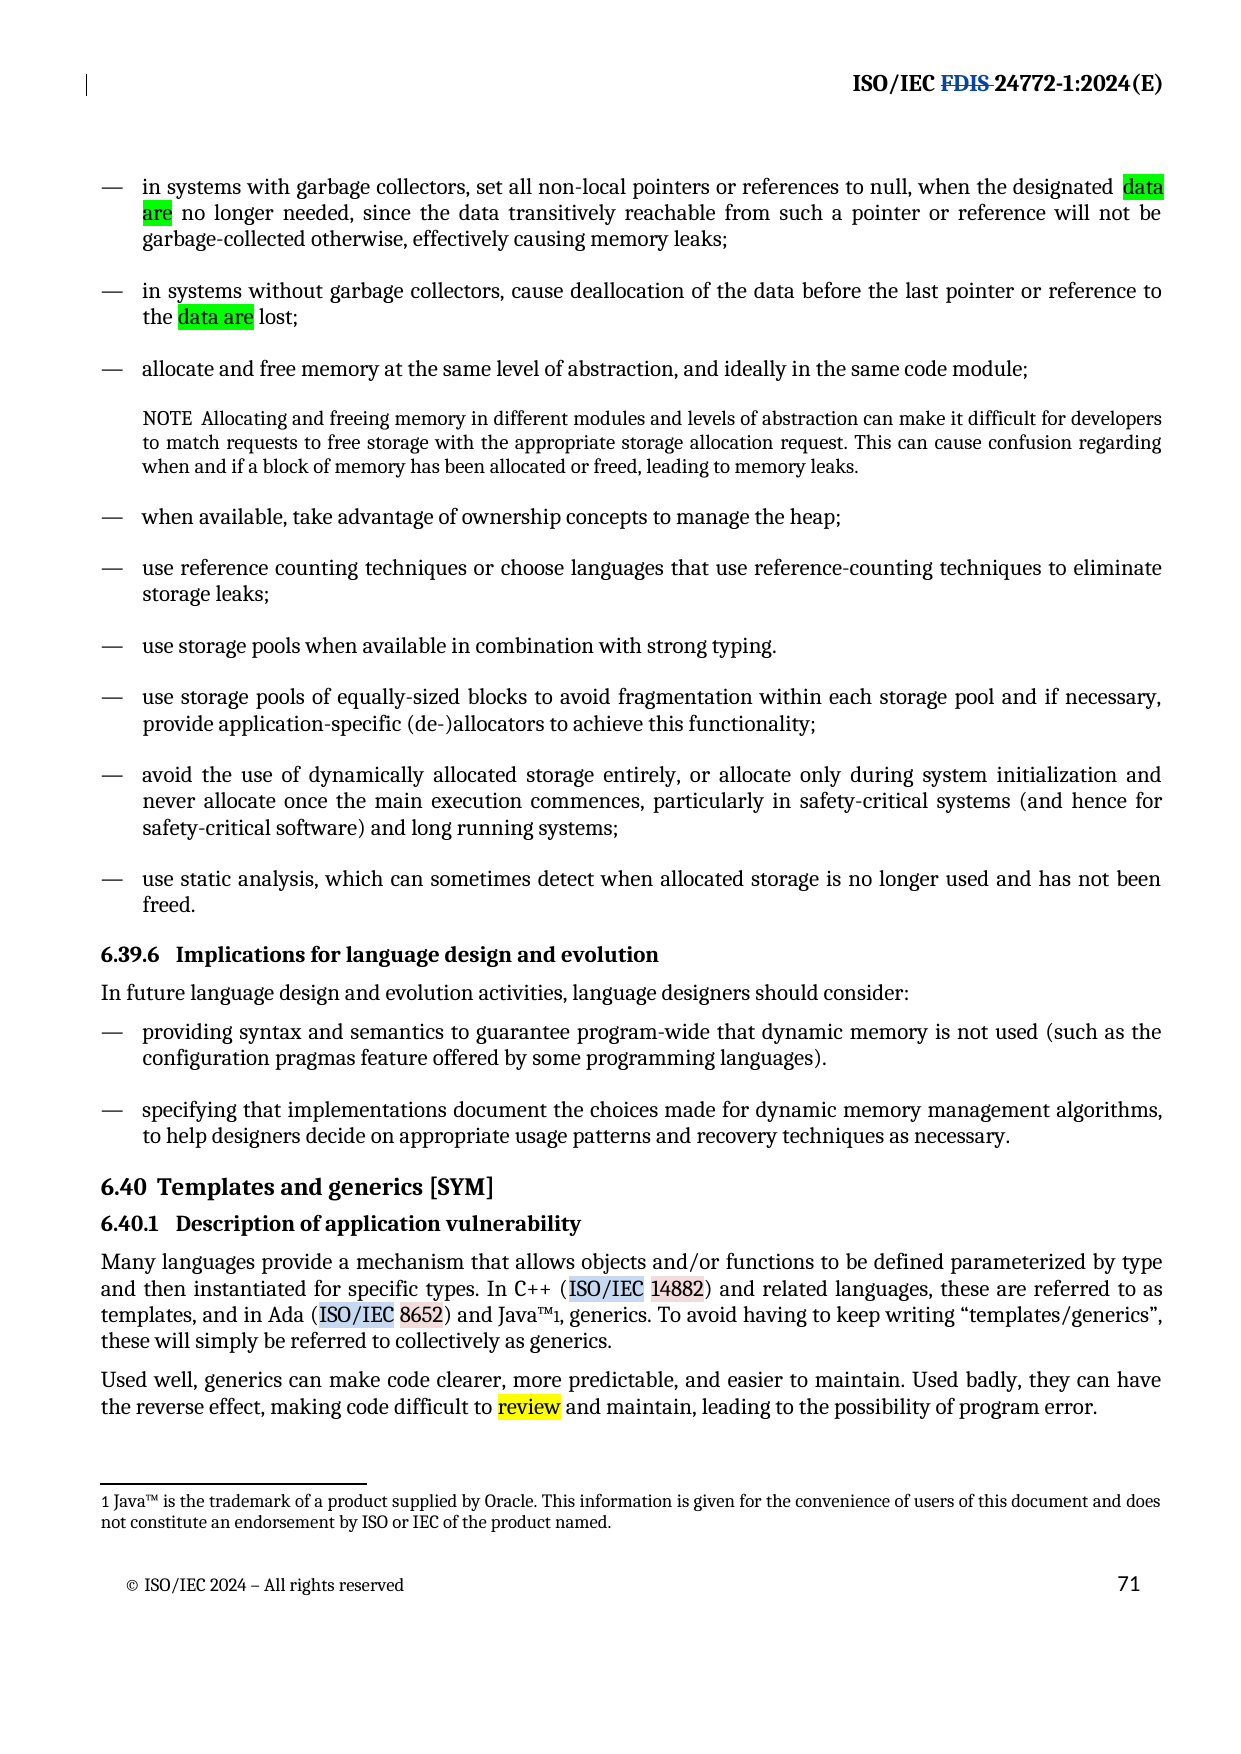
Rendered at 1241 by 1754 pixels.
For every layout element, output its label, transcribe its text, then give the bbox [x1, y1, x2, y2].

list — when available, take advantage of ownership concepts to manage the heap; [101, 503, 1164, 530]
list — avoid the use of dynamically allocated storage entirely, or allocate only during system initialization and never allocate once the main execution commences, particularly in safety-critical systems (and hence for safety-critical software) and long running systems; [101, 762, 1164, 841]
list — use storage pools when available in combination with strong typing. [101, 633, 1164, 659]
list — in systems with garbage collectors, set all non-local pointers or references to null, when the designated data are no longer needed, since the data transitively reachable from such a pointer or reference will not be garbage-collected otherwise, effectively causing memory leaks; [101, 173, 1164, 253]
text Used well, generics can make code clearer, more predictable, and easier to maintain. Used badly, they can have the reverse effect, making code difficult to review and maintain, leading to the possibility of program error. [101, 1367, 1164, 1420]
subtitle Templates and generics [SYM] [101, 1174, 1164, 1200]
list — specifying that implementations document the choices made for dynamic memory management algorithms, to help designers decide on appropriate usage patterns and recovery techniques as necessary. [101, 1096, 1164, 1149]
list — use reference counting techniques or choose languages that use reference-counting techniques to eliminate storage leaks; [101, 555, 1164, 608]
text In future language design and evolution activities, language designers should consider: [101, 980, 1164, 1006]
subtitle Description of application vulnerability [101, 1213, 1164, 1237]
subtitle Implications for language design and evolution [101, 943, 1164, 967]
text NOTE Allocating and freeing memory in different modules and levels of abstraction can make it difficult for developers to match requests to free storage with the appropriate storage allocation request. This can cause confusion regarding when and if a block of memory has been allocated or freed, leading to memory leaks. [142, 407, 1164, 478]
list — providing syntax and semantics to guarantee program-wide that dynamic memory is not used (such as the configuration pragmas feature offered by some programming languages). [101, 1019, 1164, 1071]
list — use storage pools of equally-sized blocks to avoid fragmentation within each storage pool and if necessary, provide application-specific (de-)allocators to achieve this functionality; [101, 684, 1164, 737]
list — allocate and free memory at the same level of abstraction, and ideally in the same code module; [101, 355, 1164, 382]
list — in systems without garbage collectors, cause deallocation of the data before the last pointer or reference to the data are lost; [101, 278, 1164, 330]
text Many languages provide a mechanism that allows objects and/or functions to be defined parameterized by type and then instantiated for specific types. In C++ (ISO/IEC 14882) and related languages, these are referred to as templates, and in Ada (ISO/IEC 8652) and Java™, generics. To avoid having to keep writing “templates/generics”, these will simply be referred to collectively as generics. [101, 1249, 1164, 1354]
list — use static analysis, which can sometimes detect when allocated storage is no longer used and has not been freed. [101, 866, 1164, 918]
